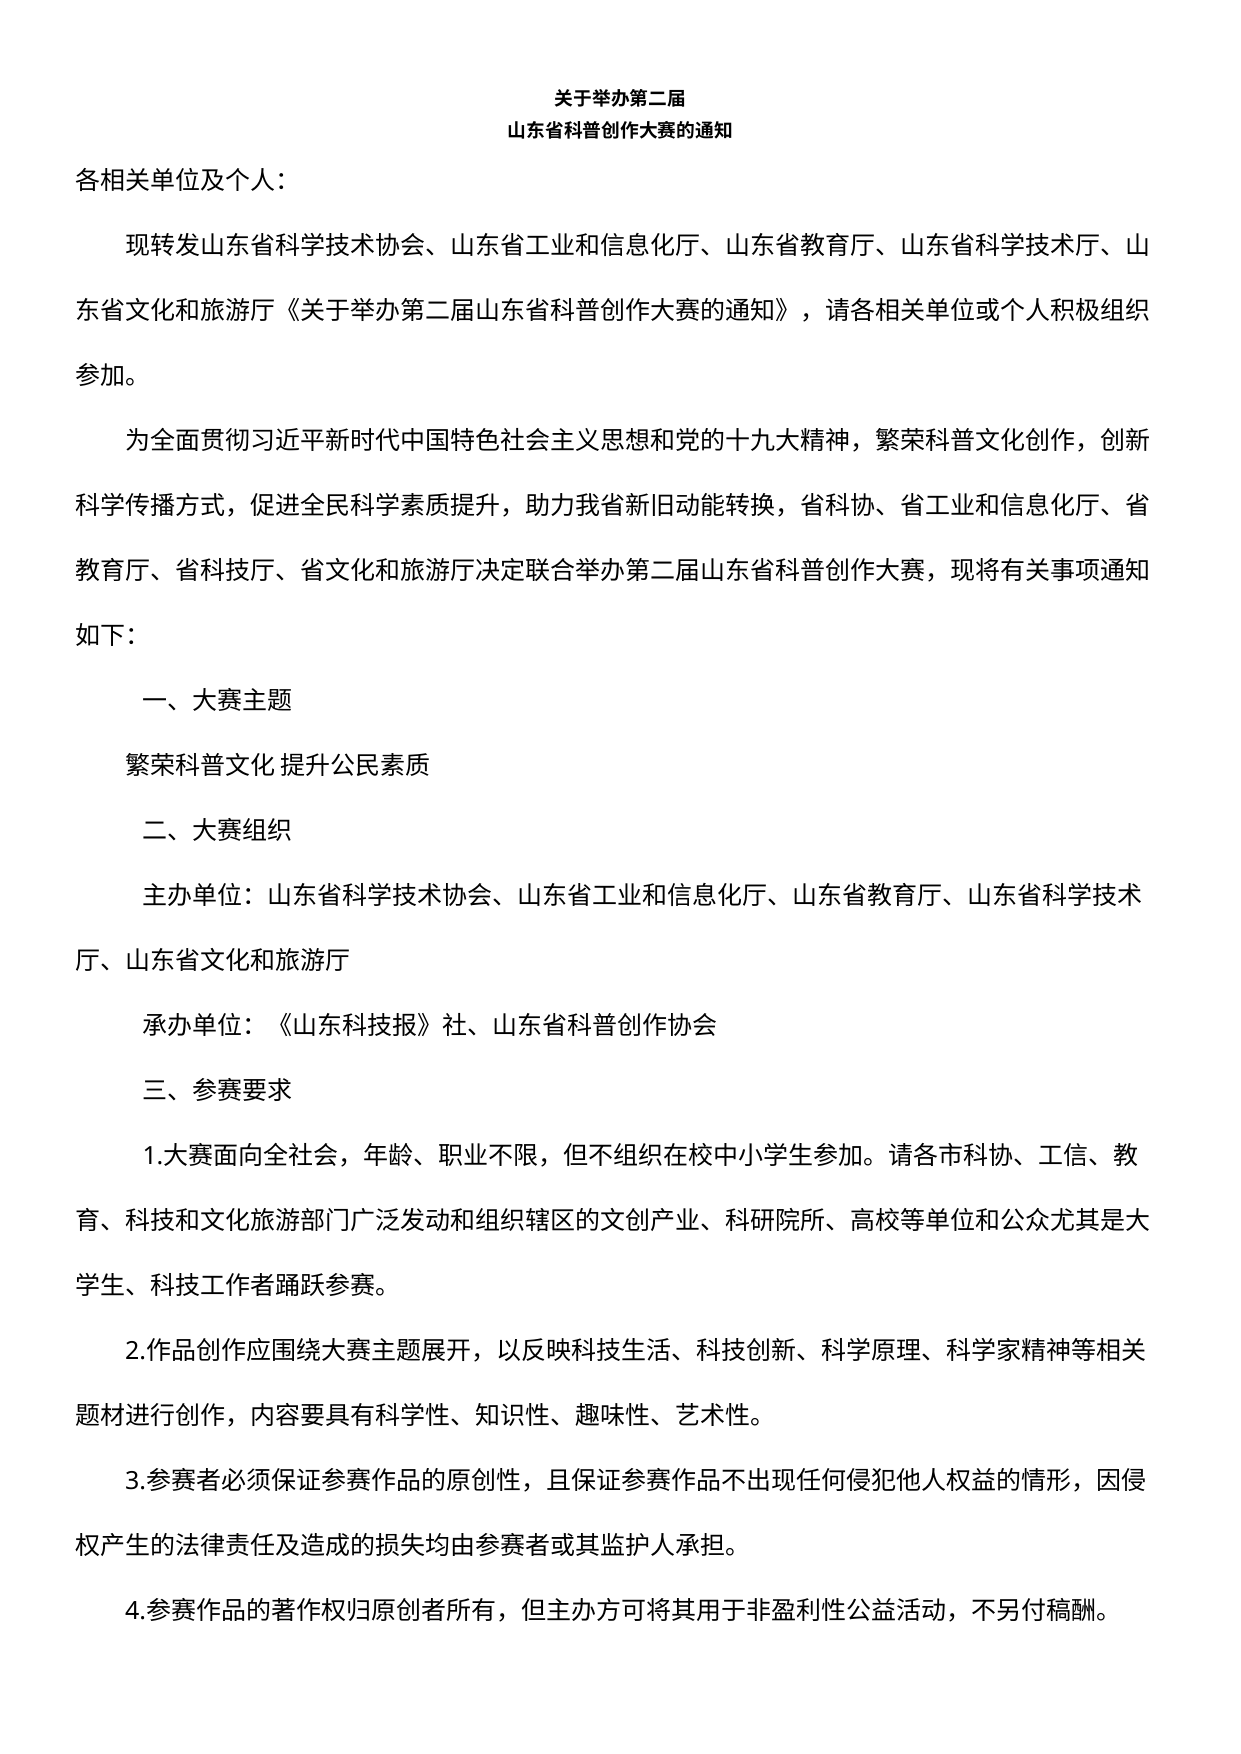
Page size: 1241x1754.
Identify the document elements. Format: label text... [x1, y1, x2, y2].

text 承办单位：《山东科技报》社、山东省科普创作协会 [75, 991, 1165, 1056]
text 关于举办第二届 [75, 81, 1165, 113]
text 各相关单位及个人： [75, 146, 1165, 211]
text 繁荣科普文化 提升公民素质 [75, 731, 1165, 796]
text 三、参赛要求 [75, 1056, 1165, 1121]
text 为全面贯彻习近平新时代中国特色社会主义思想和党的十九大精神，繁荣科普文化创作，创新科学传播方式，促进全民科学素质提升，助力我省新旧动能转换，省科协、省工业和信息化厅、省教育厅、省科技厅、省文化和旅游厅决定联合举办第二届山东省科普创作大赛，现将有关事项通知如下： [75, 406, 1165, 666]
text 山东省科普创作大赛的通知 [75, 113, 1165, 146]
text 现转发山东省科学技术协会、山东省工业和信息化厅、山东省教育厅、山东省科学技术厅、山东省文化和旅游厅《关于举办第二届山东省科普创作大赛的通知》，请各相关单位或个人积极组织参加。 [75, 211, 1165, 406]
text 二、大赛组织 [75, 796, 1165, 861]
text 主办单位：山东省科学技术协会、山东省工业和信息化厅、山东省教育厅、山东省科学技术厅、山东省文化和旅游厅 [75, 861, 1165, 991]
text 3.参赛者必须保证参赛作品的原创性，且保证参赛作品不出现任何侵犯他人权益的情形，因侵权产生的法律责任及造成的损失均由参赛者或其监护人承担。 [75, 1446, 1165, 1576]
text 4.参赛作品的著作权归原创者所有，但主办方可将其用于非盈利性公益活动，不另付稿酬。 [75, 1576, 1165, 1641]
text 一、大赛主题 [75, 666, 1165, 731]
text 2.作品创作应围绕大赛主题展开，以反映科技生活、科技创新、科学原理、科学家精神等相关题材进行创作，内容要具有科学性、知识性、趣味性、艺术性。 [75, 1316, 1165, 1446]
text 1.大赛面向全社会，年龄、职业不限，但不组织在校中小学生参加。请各市科协、工信、教育、科技和文化旅游部门广泛发动和组织辖区的文创产业、科研院所、高校等单位和公众尤其是大学生、科技工作者踊跃参赛。 [75, 1121, 1165, 1316]
